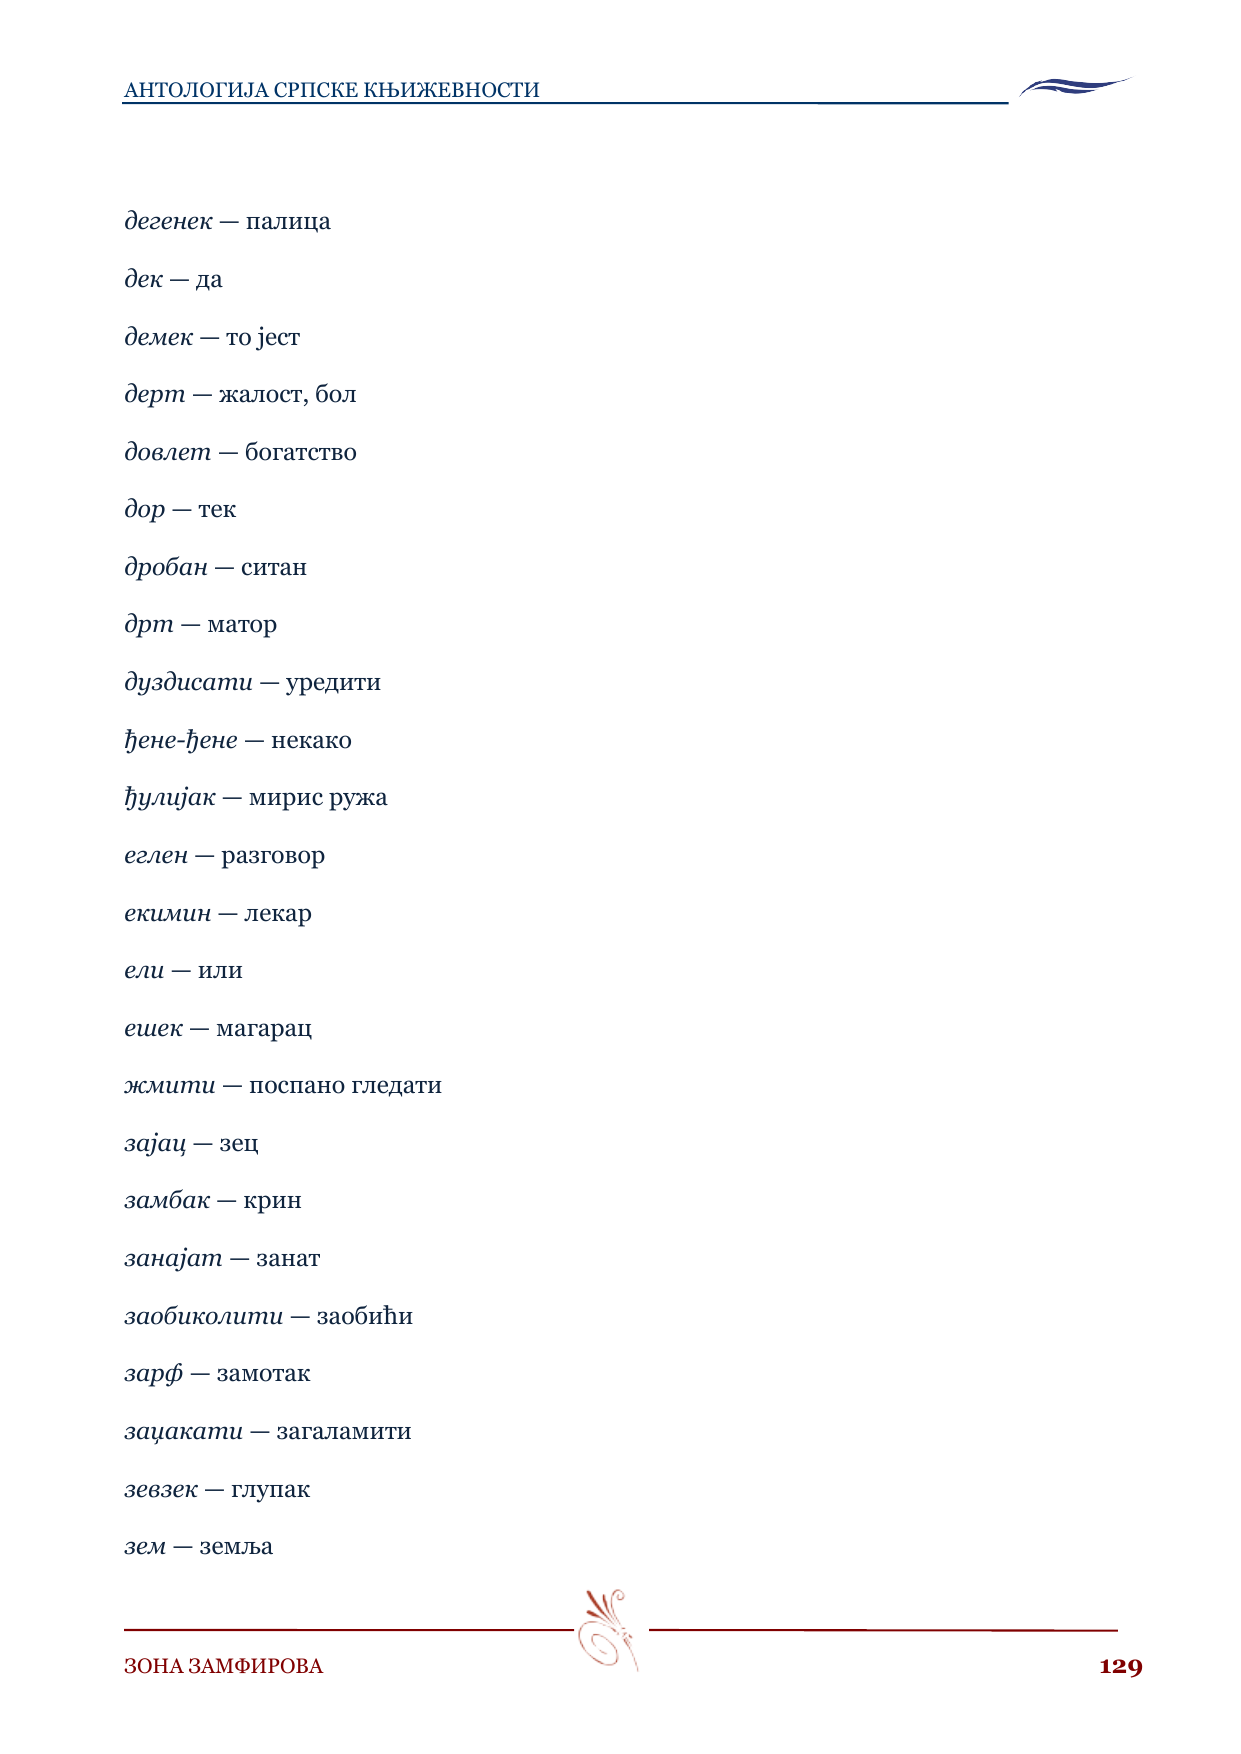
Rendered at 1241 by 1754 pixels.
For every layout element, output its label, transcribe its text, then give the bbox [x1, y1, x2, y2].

text екимин — лекар [124, 898, 1146, 926]
text довлет — богатство [124, 437, 1146, 466]
text ели — или [124, 956, 1146, 984]
text ђулијак — мирис ружа [124, 783, 1146, 811]
text дегенек — палица [124, 207, 1146, 235]
text ђене-ђене — некако [124, 725, 1146, 754]
text дор — тек [124, 495, 1146, 523]
text дуздисати — уредити [124, 668, 1146, 696]
text дробан — ситан [124, 552, 1146, 581]
text зарф — замотак [124, 1359, 1146, 1387]
text ешек — магарац [124, 1013, 1146, 1042]
text занајат — занат [124, 1244, 1146, 1272]
text заџакати — загаламити [124, 1416, 1146, 1445]
text зевзек — глупак [124, 1474, 1146, 1502]
text замбак — крин [124, 1186, 1146, 1214]
text демек — то јест [124, 322, 1146, 350]
text зем — земља [124, 1532, 1146, 1560]
text жмити — поспано гледати [124, 1071, 1146, 1099]
text дрт — матор [124, 610, 1146, 638]
text еглен — разговор [124, 840, 1146, 869]
text дерт — жалост, бол [124, 379, 1146, 408]
text зајац — зец [124, 1128, 1146, 1157]
text заобиколити — заобићи [124, 1301, 1146, 1330]
text дек — да [124, 264, 1146, 293]
